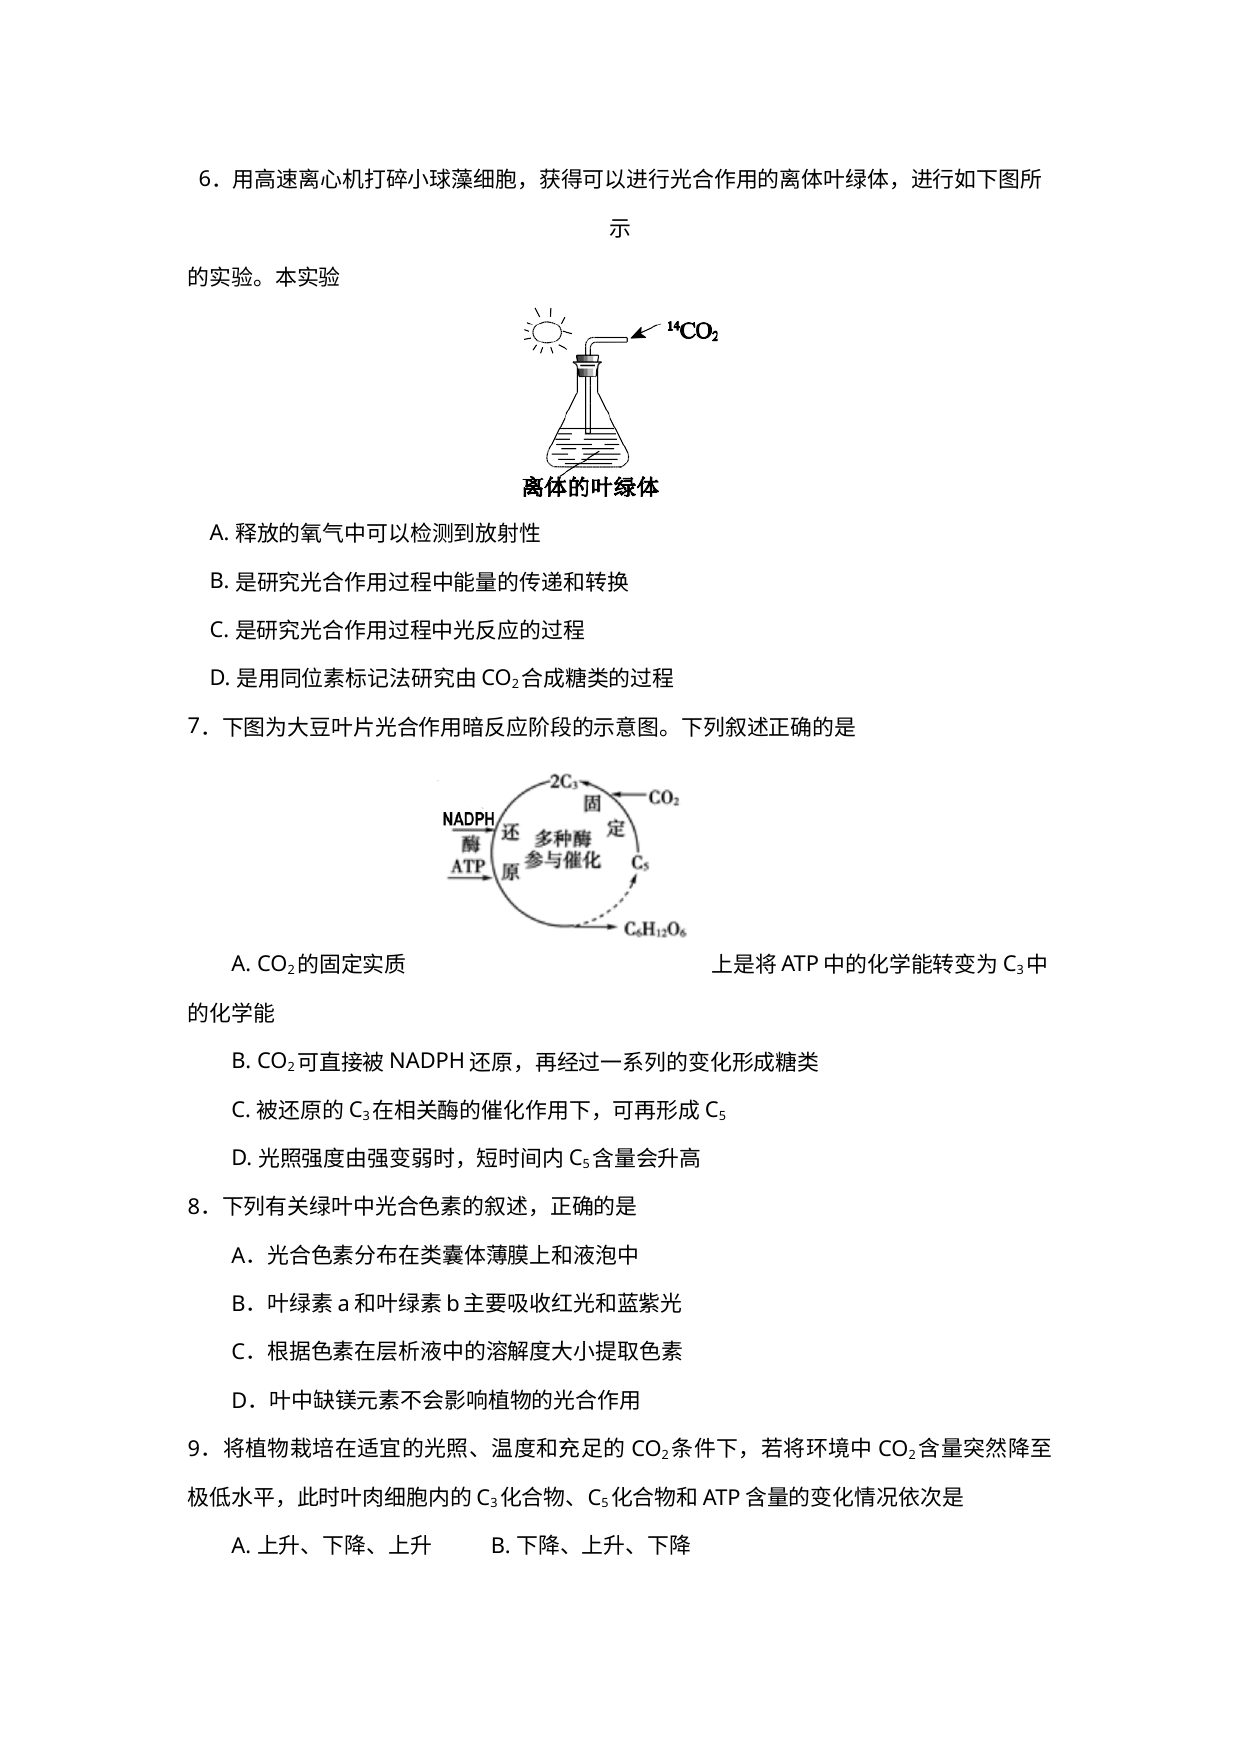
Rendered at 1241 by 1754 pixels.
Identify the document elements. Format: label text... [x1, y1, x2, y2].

text 的实验。本实验 [187, 259, 1053, 292]
text 8．下列有关绿叶中光合色素的叙述，正确的是 [187, 1189, 1053, 1222]
text A．光合色素分布在类囊体薄膜上和液泡中 [187, 1237, 1053, 1270]
text A. 上升、下降、上升 B. 下降、上升、下降 [187, 1528, 1053, 1560]
text B. CO2可直接被NADPH还原，再经过一系列的变化形成糖类 [187, 1044, 1053, 1077]
text D．叶中缺镁元素不会影响植物的光合作用 [187, 1382, 1053, 1415]
text B. 是研究光合作用过程中能量的传递和转换 [187, 564, 1053, 597]
text 6．用高速离心机打碎小球藻细胞，获得可以进行光合作用的离体叶绿体，进行如下图所示 [187, 162, 1053, 243]
text 9．将植物栽培在适宜的光照、温度和充足的CO2条件下，若将环境中CO2含量突然降至极低水平，此时叶肉细胞内的C3化合物、C5化合物和ATP含量的变化情况依次是 [187, 1431, 1053, 1512]
text D. 光照强度由强变弱时，短时间内C5含量会升高 [187, 1141, 1053, 1173]
text C. 是研究光合作用过程中光反应的过程 [187, 612, 1053, 645]
text B．叶绿素a和叶绿素b主要吸收红光和蓝紫光 [187, 1286, 1053, 1318]
text 7．下图为大豆叶片光合作用暗反应阶段的示意图。下列叙述正确的是 [187, 709, 1053, 742]
text C．根据色素在层析液中的溶解度大小提取色素 [187, 1334, 1053, 1367]
text D. 是用同位素标记法研究由CO2合成糖类的过程 [187, 661, 1053, 693]
text C. 被还原的C3在相关酶的催化作用下，可再形成C5 [187, 1092, 1053, 1125]
text A. 释放的氧气中可以检测到放射性 [187, 516, 1053, 548]
text A. CO2的固定实质上是将ATP中的化学能转变为C3中的化学能 [187, 947, 1053, 1028]
picture [522, 307, 718, 497]
picture [429, 754, 692, 952]
